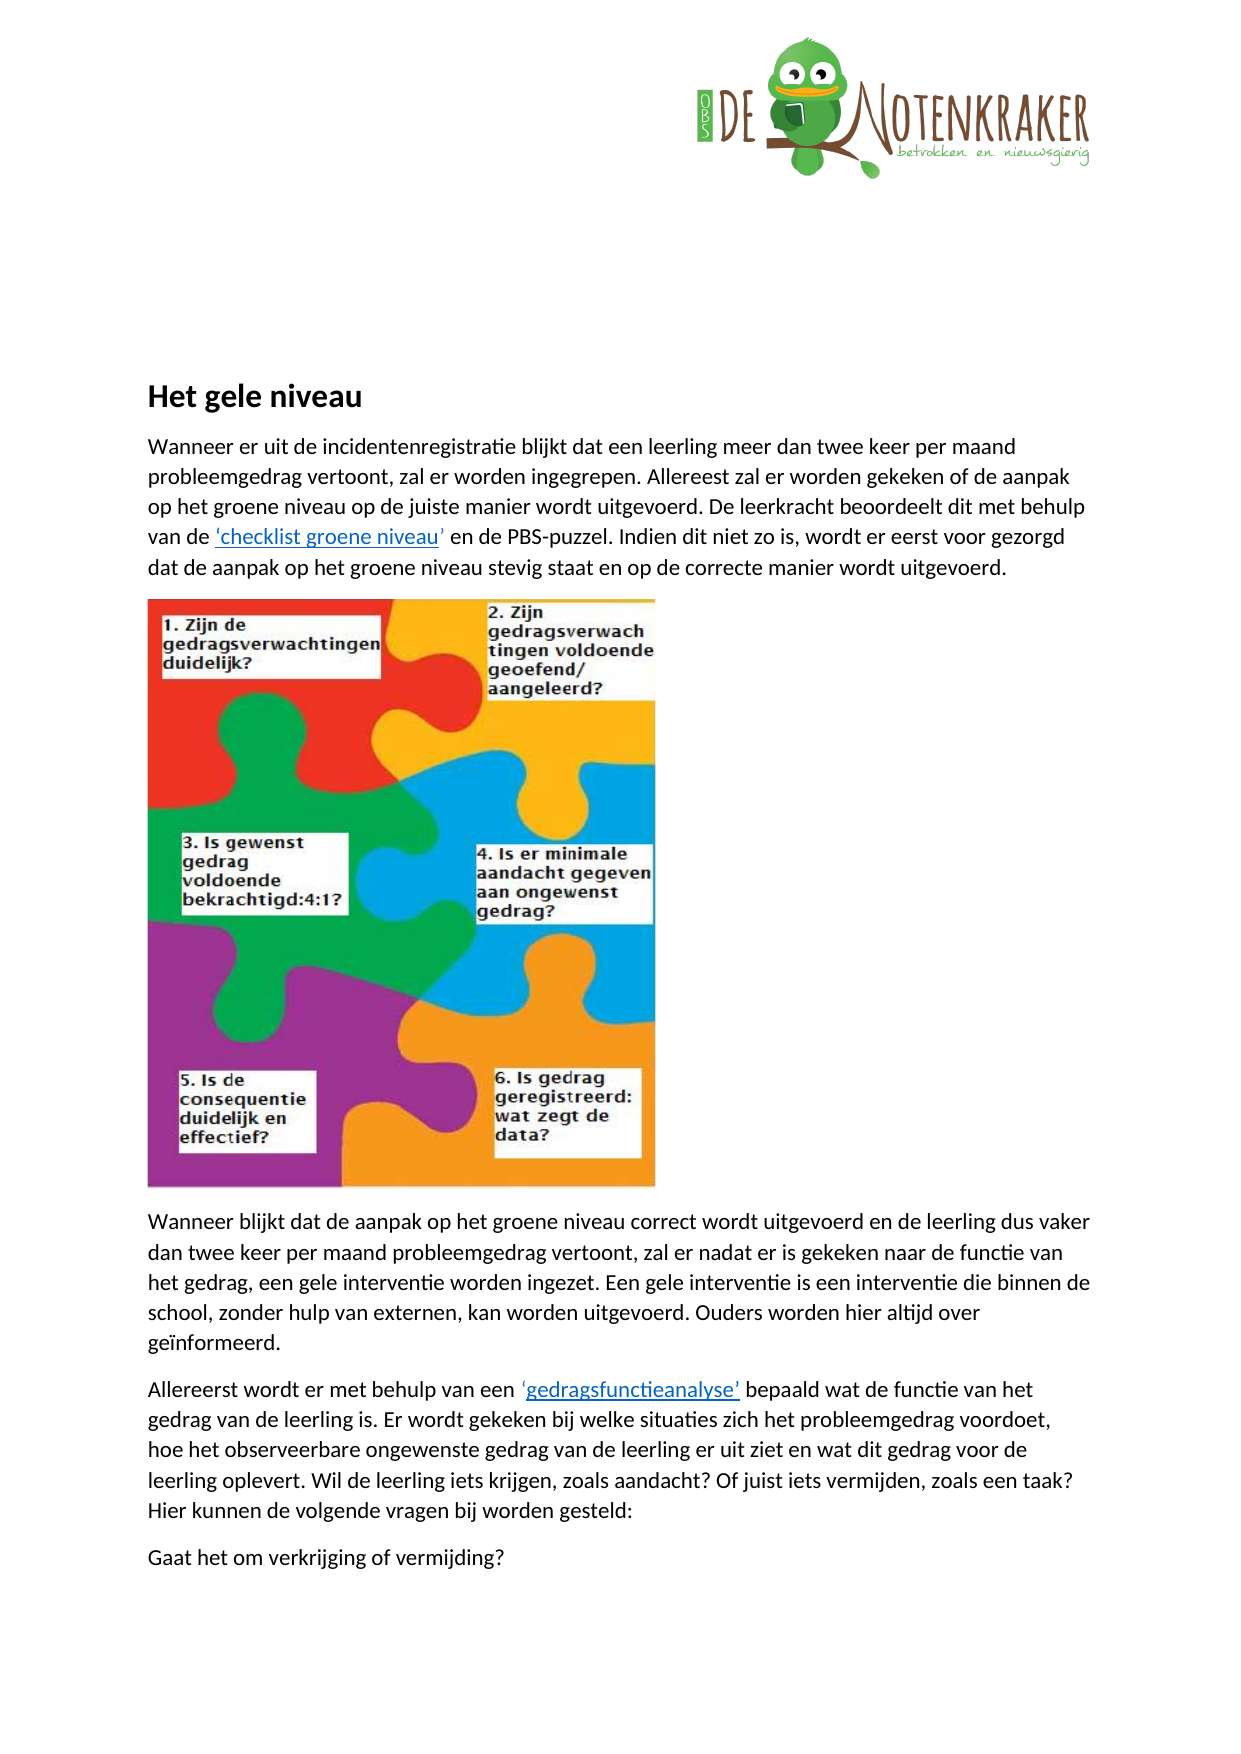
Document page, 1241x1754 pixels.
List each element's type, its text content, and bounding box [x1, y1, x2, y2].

subtitle Het gele niveau [148, 375, 1093, 416]
text Wanneer er uit de incidentenregistratie blijkt dat een leerling meer dan twee keer per maand probleemgedrag vertoont, zal er worden ingegrepen. Allereest zal er worden gekeken of de aanpak op het groene niveau op de juiste manier wordt uitgevoerd. De leerkracht beoordeelt dit met behulp van de ‘checklist groene niveau’ en de PBS-puzzel. Indien dit niet zo is, wordt er eerst voor gezorgd dat de aanpak op het groene niveau stevig staat en op de correcte manier wordt uitgevoerd. [148, 432, 1093, 581]
text Gaat het om verkrijging of vermijding? [148, 1543, 1093, 1571]
picture [692, 31, 1093, 184]
text Wanneer blijkt dat de aanpak op het groene niveau correct wordt uitgevoerd en de leerling dus vaker dan twee keer per maand probleemgedrag vertoont, zal er nadat er is gekeken naar de functie van het gedrag, een gele interventie worden ingezet. Een gele interventie is een interventie die binnen de school, zonder hulp van externen, kan worden uitgevoerd. Ouders worden hier altijd over geïnformeerd. [148, 1207, 1093, 1356]
picture [147, 599, 656, 1189]
text Allereerst wordt er met behulp van een ‘gedragsfunctieanalyse’ bepaald wat de functie van het gedrag van de leerling is. Er wordt gekeken bij welke situaties zich het probleemgedrag voordoet, hoe het observeerbare ongewenste gedrag van de leerling er uit ziet en wat dit gedrag voor de leerling oplevert. Wil de leerling iets krijgen, zoals aandacht? Of juist iets vermijden, zoals een taak? Hier kunnen de volgende vragen bij worden gesteld: [148, 1375, 1093, 1524]
